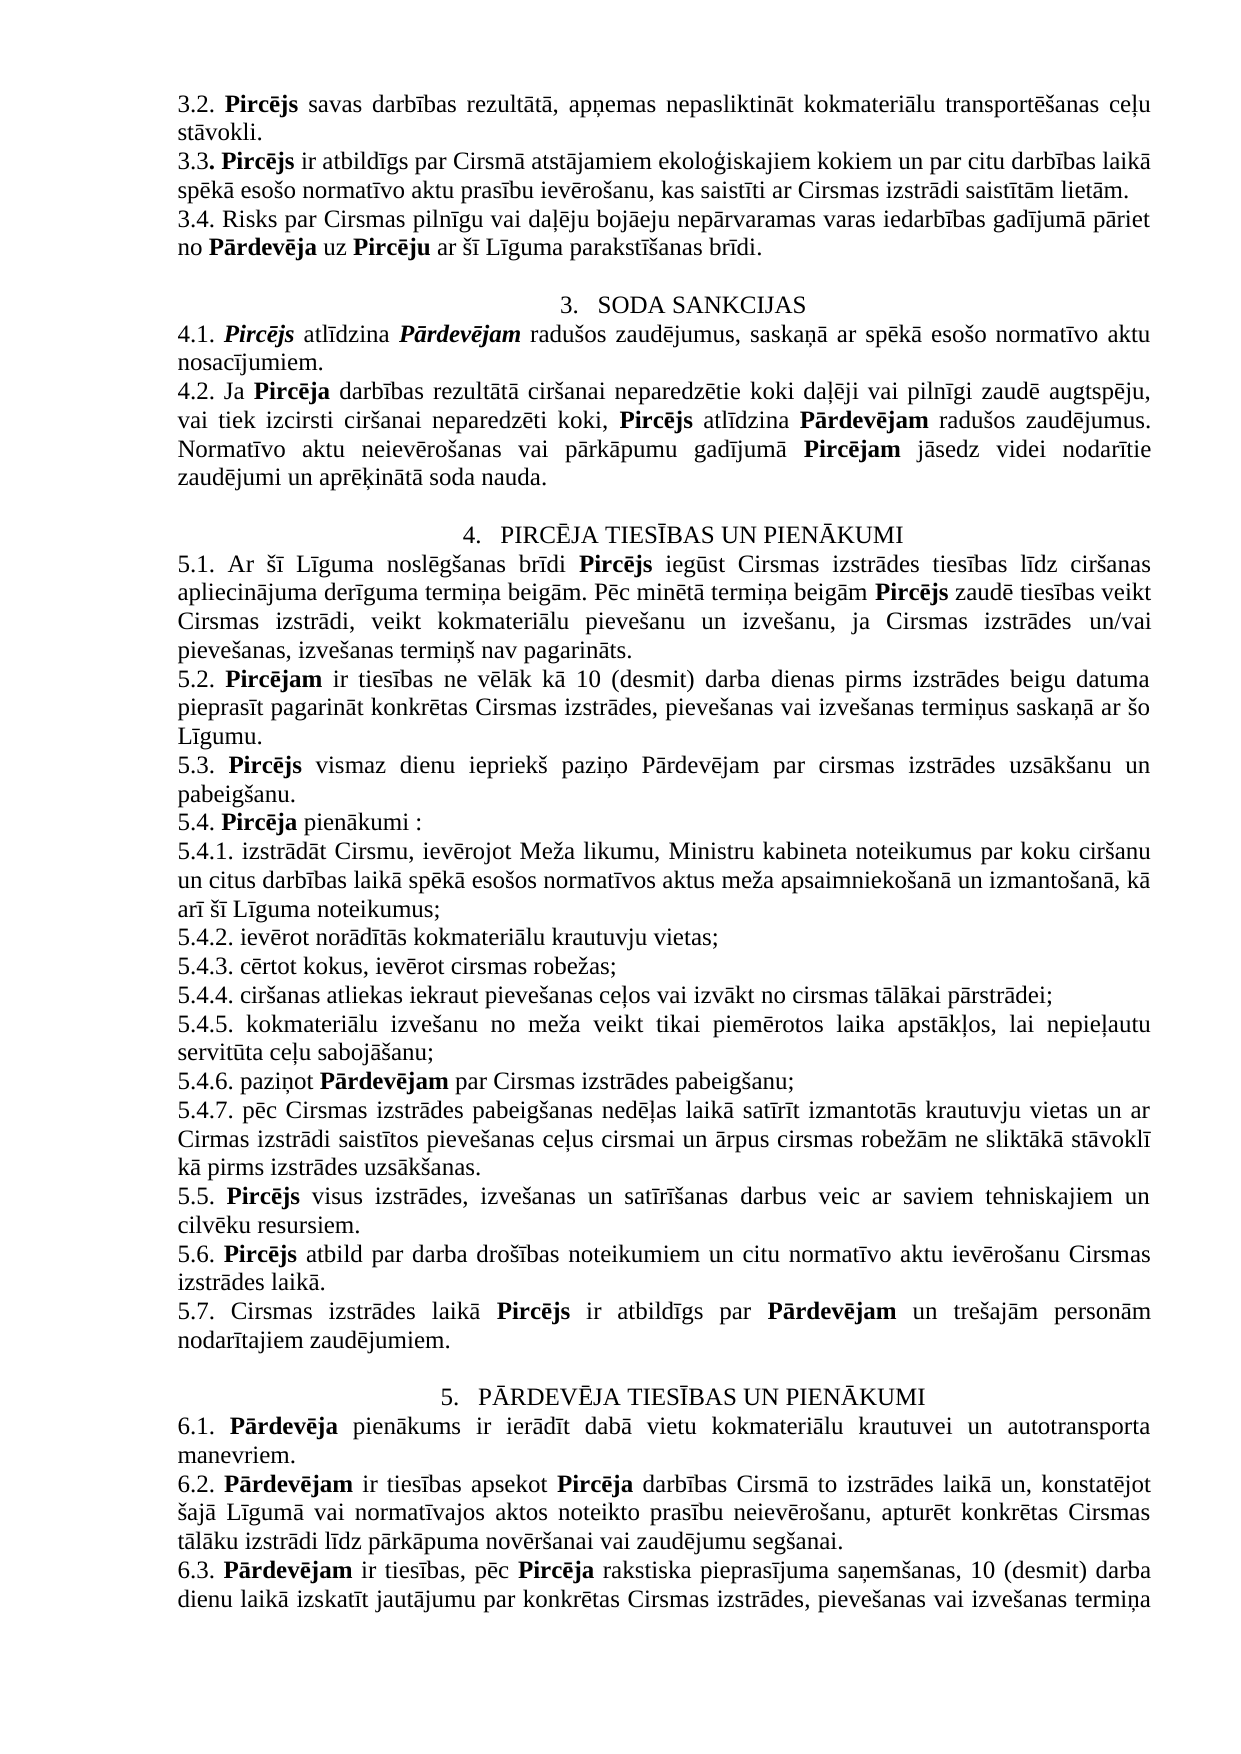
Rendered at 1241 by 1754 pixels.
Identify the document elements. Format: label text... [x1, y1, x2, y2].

text 5.4.2. ievērot norādītās kokmateriālu krautuvju vietas; [177, 922, 1152, 951]
text 5.3. Pircējs vismaz dienu iepriekš paziņo Pārdevējam par cirsmas izstrādes uzsākšanu un pabeigšanu. [177, 750, 1152, 807]
text 5.5. Pircējs visus izstrādes, izvešanas un satīrīšanas darbus veic ar saviem tehniskajiem un cilvēku resursiem. [177, 1181, 1152, 1239]
text 5.4.7. pēc Cirsmas izstrādes pabeigšanas nedēļas laikā satīrīt izmantotās krautuvju vietas un ar Cirmas izstrādi saistītos pievešanas ceļus cirsmai un ārpus cirsmas robežām ne sliktākā stāvoklī kā pirms izstrādes uzsākšanas. [177, 1095, 1152, 1181]
text 4.1. Pircējs atlīdzina Pārdevējam radušos zaudējumus, saskaņā ar spēkā esošo normatīvo aktu nosacījumiem. [177, 319, 1152, 376]
list PĀRDEVĒJA TIESĪBAS UN PIENĀKUMI [215, 1382, 1152, 1411]
text 3.4. Risks par Cirsmas pilnīgu vai daļēju bojāeju nepārvaramas varas iedarbības gadījumā pāriet no Pārdevēja uz Pircēju ar šī Līguma parakstīšanas brīdi. [177, 204, 1152, 261]
text 3.2. Pircējs savas darbības rezultātā, apņemas nepasliktināt kokmateriālu transportēšanas ceļu stāvokli. [177, 89, 1152, 146]
text 5.4. Pircēja pienākumi : [177, 807, 1152, 836]
text 6.1. Pārdevēja pienākums ir ierādīt dabā vietu kokmateriālu krautuvei un autotransporta manevriem. [177, 1411, 1152, 1469]
list SODA SANKCIJAS [215, 290, 1152, 319]
text 6.2. Pārdevējam ir tiesības apsekot Pircēja darbības Cirsmā to izstrādes laikā un, konstatējot šajā Līgumā vai normatīvajos aktos noteikto prasību neievērošanu, apturēt konkrētas Cirsmas tālāku izstrādi līdz pārkāpuma novēršanai vai zaudējumu segšanai. [177, 1469, 1152, 1555]
text 5.4.6. paziņot Pārdevējam par Cirsmas izstrādes pabeigšanu; [177, 1066, 1152, 1095]
text 5.7. Cirsmas izstrādes laikā Pircējs ir atbildīgs par Pārdevējam un trešajām personām nodarītajiem zaudējumiem. [177, 1296, 1152, 1354]
text 4.2. Ja Pircēja darbības rezultātā ciršanai neparedzētie koki daļēji vai pilnīgi zaudē augtspēju, vai tiek izcirsti ciršanai neparedzēti koki, Pircējs atlīdzina Pārdevējam radušos zaudējumus. Normatīvo aktu neievērošanas vai pārkāpumu gadījumā Pircējam jāsedz videi nodarītie zaudējumi un aprēķinātā soda nauda. [177, 376, 1152, 491]
text 5.4.3. cērtot kokus, ievērot cirsmas robežas; [177, 951, 1152, 980]
text 3.3. Pircējs ir atbildīgs par Cirsmā atstājamiem ekoloģiskajiem kokiem un par citu darbības laikā spēkā esošo normatīvo aktu prasību ievērošanu, kas saistīti ar Cirsmas izstrādi saistītām lietām. [177, 146, 1152, 204]
text 5.6. Pircējs atbild par darba drošības noteikumiem un citu normatīvo aktu ievērošanu Cirsmas izstrādes laikā. [177, 1239, 1152, 1296]
text 5.4.4. ciršanas atliekas iekraut pievešanas ceļos vai izvākt no cirsmas tālākai pārstrādei; [177, 980, 1152, 1009]
text 5.4.1. izstrādāt Cirsmu, ievērojot Meža likumu, Ministru kabineta noteikumus par koku ciršanu un citus darbības laikā spēkā esošos normatīvos aktus meža apsaimniekošanā un izmantošanā, kā arī šī Līguma noteikumus; [177, 836, 1152, 922]
text 5.1. Ar šī Līguma noslēgšanas brīdi Pircējs iegūst Cirsmas izstrādes tiesības līdz ciršanas apliecinājuma derīguma termiņa beigām. Pēc minētā termiņa beigām Pircējs zaudē tiesības veikt Cirsmas izstrādi, veikt kokmateriālu pievešanu un izvešanu, ja Cirsmas izstrādes un/vai pievešanas, izvešanas termiņš nav pagarināts. [177, 549, 1152, 664]
text 5.4.5. kokmateriālu izvešanu no meža veikt tikai piemērotos laika apstākļos, lai nepieļautu servitūta ceļu sabojāšanu; [177, 1009, 1152, 1066]
list PIRCĒJA TIESĪBAS UN PIENĀKUMI [215, 520, 1152, 549]
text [177, 1555, 1152, 1612]
text 5.2. Pircējam ir tiesības ne vēlāk kā 10 (desmit) darba dienas pirms izstrādes beigu datuma pieprasīt pagarināt konkrētas Cirsmas izstrādes, pievešanas vai izvešanas termiņus saskaņā ar šo Līgumu. [177, 664, 1152, 750]
